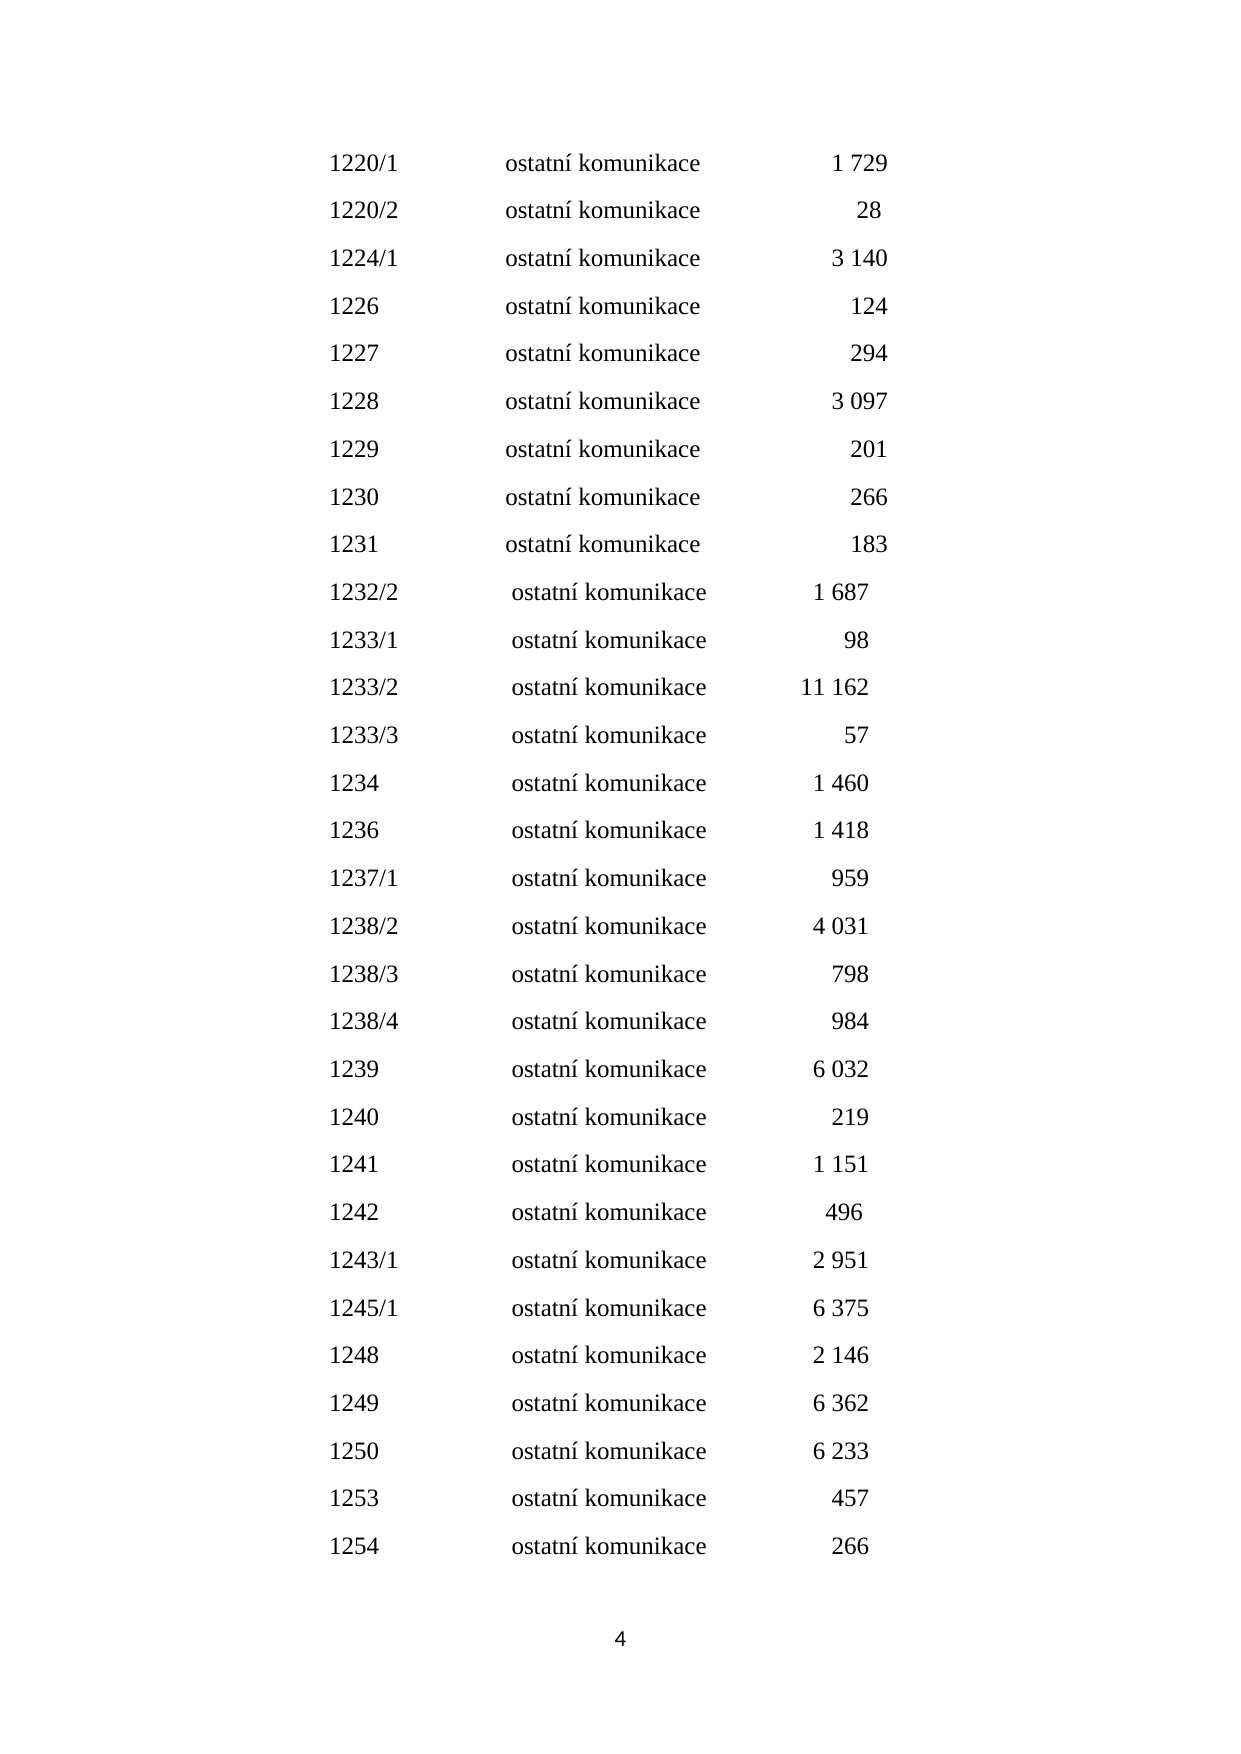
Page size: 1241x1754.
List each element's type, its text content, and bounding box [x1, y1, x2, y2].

text 1238/4 ostatní komunikace 984 [148, 1006, 1093, 1035]
text 1220/2 ostatní komunikace 28 [148, 195, 1093, 224]
text 1250 ostatní komunikace 6 233 [148, 1436, 1093, 1464]
text 1224/1 ostatní komunikace 3 140 [148, 243, 1093, 272]
text 1242 ostatní komunikace 496 [148, 1197, 1093, 1226]
text 1249 ostatní komunikace 6 362 [148, 1388, 1093, 1417]
text 1243/1 ostatní komunikace 2 951 [148, 1245, 1093, 1274]
text 1254 ostatní komunikace 266 [148, 1531, 1093, 1560]
text 1239 ostatní komunikace 6 032 [148, 1054, 1093, 1083]
text 1228 ostatní komunikace 3 097 [148, 386, 1093, 415]
text 1237/1 ostatní komunikace 959 [148, 863, 1093, 892]
text 1229 ostatní komunikace 201 [148, 434, 1093, 463]
text 1234 ostatní komunikace 1 460 [148, 768, 1093, 797]
text 1230 ostatní komunikace 266 [148, 482, 1093, 510]
text 1245/1 ostatní komunikace 6 375 [148, 1293, 1093, 1321]
text 1236 ostatní komunikace 1 418 [148, 816, 1093, 844]
text 1240 ostatní komunikace 219 [148, 1102, 1093, 1131]
text 1241 ostatní komunikace 1 151 [148, 1149, 1093, 1178]
text 1233/3 ostatní komunikace 57 [148, 720, 1093, 749]
text 1220/1 ostatní komunikace 1 729 [148, 148, 1093, 176]
text 1233/1 ostatní komunikace 98 [148, 625, 1093, 653]
text 1231 ostatní komunikace 183 [148, 529, 1093, 558]
text 1253 ostatní komunikace 457 [148, 1483, 1093, 1512]
text 1238/2 ostatní komunikace 4 031 [148, 911, 1093, 940]
text 1238/3 ostatní komunikace 798 [148, 959, 1093, 987]
text 1248 ostatní komunikace 2 146 [148, 1340, 1093, 1369]
text 1227 ostatní komunikace 294 [148, 338, 1093, 367]
text 1233/2 ostatní komunikace 11 162 [148, 672, 1093, 701]
text 1226 ostatní komunikace 124 [148, 291, 1093, 319]
text 1232/2 ostatní komunikace 1 687 [148, 577, 1093, 606]
